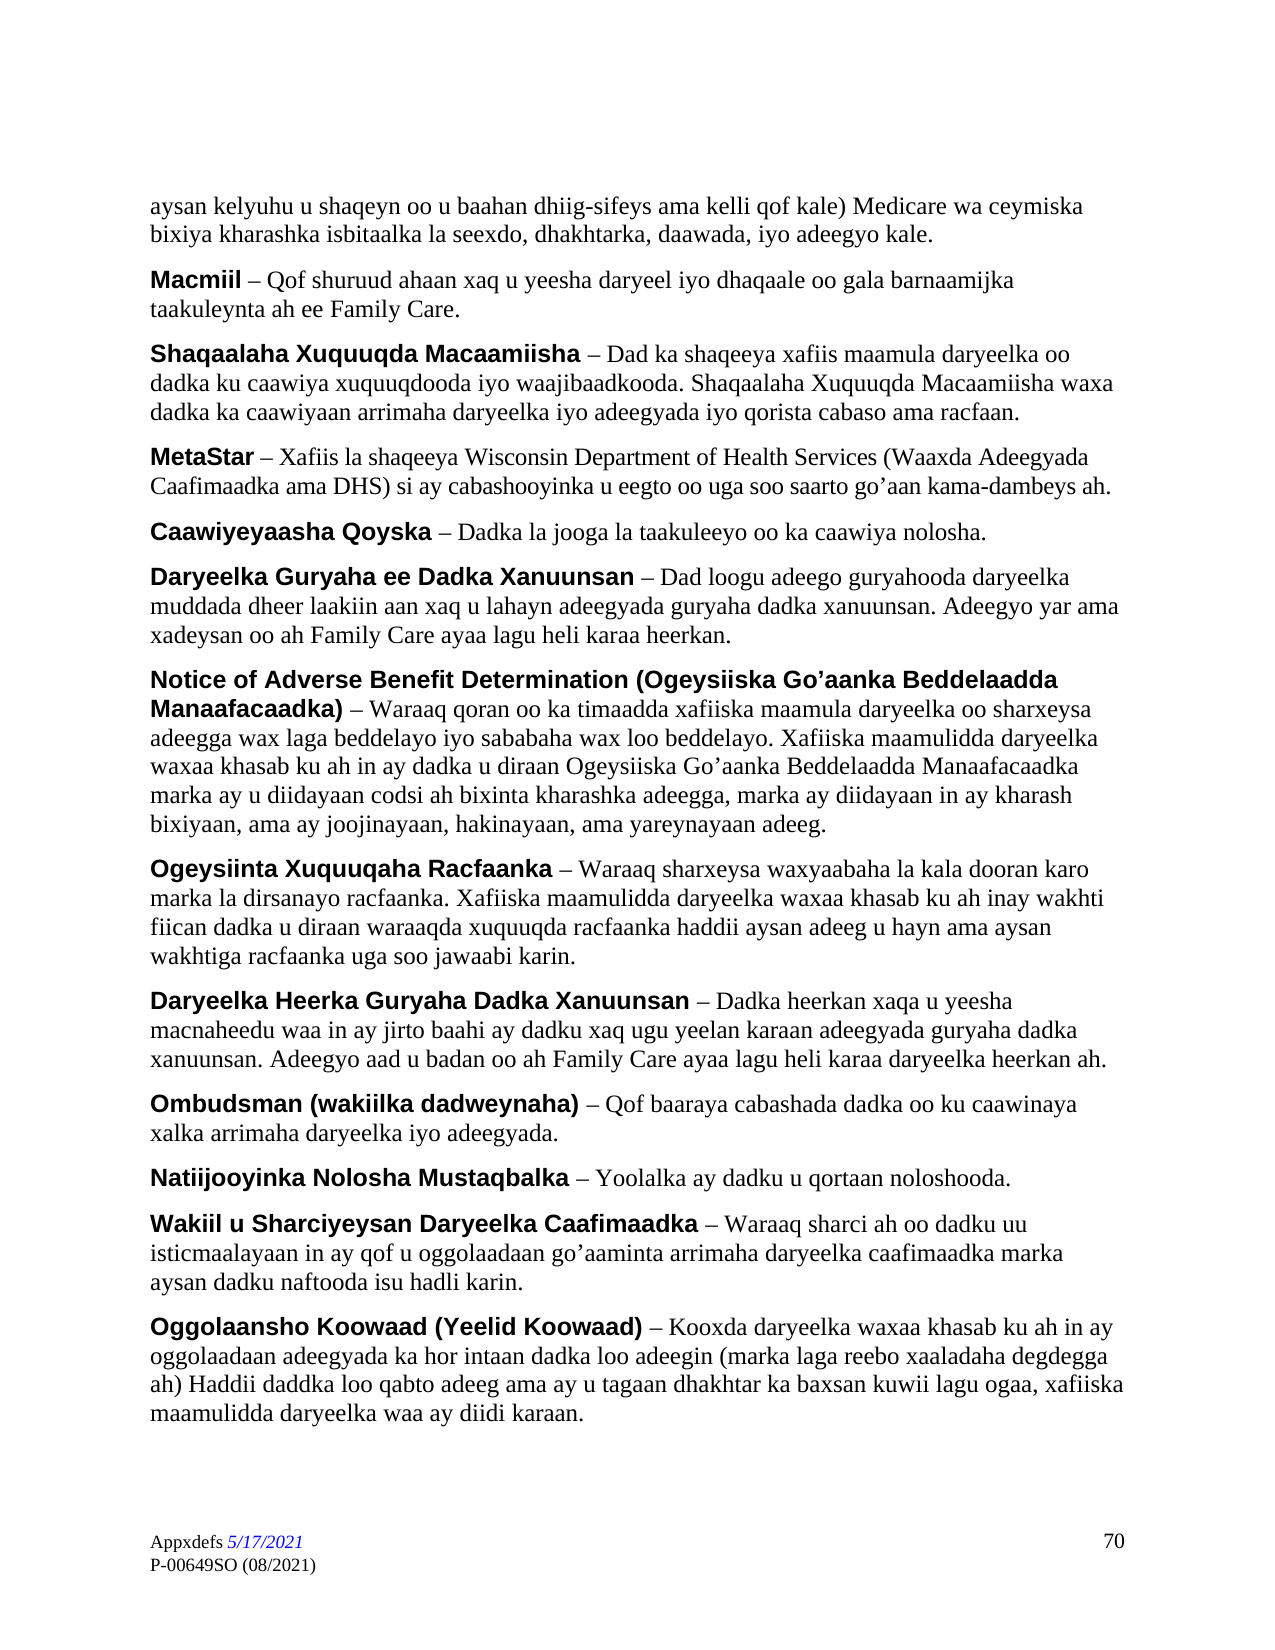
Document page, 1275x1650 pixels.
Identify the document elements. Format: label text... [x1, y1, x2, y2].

text Shaqaalaha Xuquuqda Macaamiisha – Dad ka shaqeeya xafiis maamula daryeelka oo dadka ku caawiya xuquuqdooda iyo waajibaadkooda. Shaqaalaha Xuquuqda Macaamiisha waxa dadka ka caawiyaan arrimaha daryeelka iyo adeegyada iyo qorista cabaso ama racfaan. [150, 339, 1125, 426]
text MetaStar – Xafiis la shaqeeya Wisconsin Department of Health Services (Waaxda Adeegyada Caafimaadka ama DHS) si ay cabashooyinka u eegto oo uga soo saarto go’aan kama-dambeys ah. [150, 442, 1125, 500]
text Daryeelka Guryaha ee Dadka Xanuunsan – Dad loogu adeego guryahooda daryeelka muddada dheer laakiin aan xaq u lahayn adeegyada guryaha dadka xanuunsan. Adeegyo yar ama xadeysan oo ah Family Care ayaa lagu heli karaa heerkan. [150, 562, 1125, 648]
text Macmiil – Qof shuruud ahaan xaq u yeesha daryeel iyo dhaqaale oo gala barnaamijka taakuleynta ah ee Family Care. [150, 265, 1125, 323]
text Ombudsman (wakiilka dadweynaha) – Qof baaraya cabashada dadka oo ku caawinaya xalka arrimaha daryeelka iyo adeegyada. [150, 1089, 1125, 1147]
text Ogeysiinta Xuquuqaha Racfaanka – Waraaq sharxeysa waxyaabaha la kala dooran karo marka la dirsanayo racfaanka. Xafiiska maamulidda daryeelka waxaa khasab ku ah inay wakhti fiican dadka u diraan waraaqda xuquuqda racfaanka haddii aysan adeeg u hayn ama aysan wakhtiga racfaanka uga soo jawaabi karin. [150, 854, 1125, 969]
text Daryeelka Heerka Guryaha Dadka Xanuunsan – Dadka heerkan xaqa u yeesha macnaheedu waa in ay jirto baahi ay dadku xaq ugu yeelan karaan adeegyada guryaha dadka xanuunsan. Adeegyo aad u badan oo ah Family Care ayaa lagu heli karaa daryeelka heerkan ah. [150, 986, 1125, 1072]
text Caawiyeyaasha Qoyska – Dadka la jooga la taakuleeyo oo ka caawiya nolosha. [150, 517, 1125, 545]
text Oggolaansho Koowaad (Yeelid Koowaad) – Kooxda daryeelka waxaa khasab ku ah in ay oggolaadaan adeegyada ka hor intaan dadka loo adeegin (marka laga reebo xaaladaha degdegga ah) Haddii daddka loo qabto adeeg ama ay u tagaan dhakhtar ka baxsan kuwii lagu ogaa, xafiiska maamulidda daryeelka waa ay diidi karaan. [150, 1312, 1125, 1427]
text Notice of Adverse Benefit Determination (Ogeysiiska Go’aanka Beddelaadda Manaafacaadka) – Waraaq qoran oo ka timaadda xafiiska maamula daryeelka oo sharxeysa adeegga wax laga beddelayo iyo sababaha wax loo beddelayo. Xafiiska maamulidda daryeelka waxaa khasab ku ah in ay dadka u diraan Ogeysiiska Go’aanka Beddelaadda Manaafacaadka marka ay u diidayaan codsi ah bixinta kharashka adeegga, marka ay diidayaan in ay kharash bixiyaan, ama ay joojinayaan, hakinayaan, ama yareynayaan adeeg. [150, 665, 1125, 838]
text Wakiil u Sharciyeysan Daryeelka Caafimaadka – Waraaq sharci ah oo dadku uu isticmaalayaan in ay qof u oggolaadaan go’aaminta arrimaha daryeelka caafimaadka marka aysan dadku naftooda isu hadli karin. [150, 1209, 1125, 1295]
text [150, 191, 1125, 248]
text Natiijooyinka Nolosha Mustaqbalka – Yoolalka ay dadku u qortaan noloshooda. [150, 1163, 1125, 1192]
